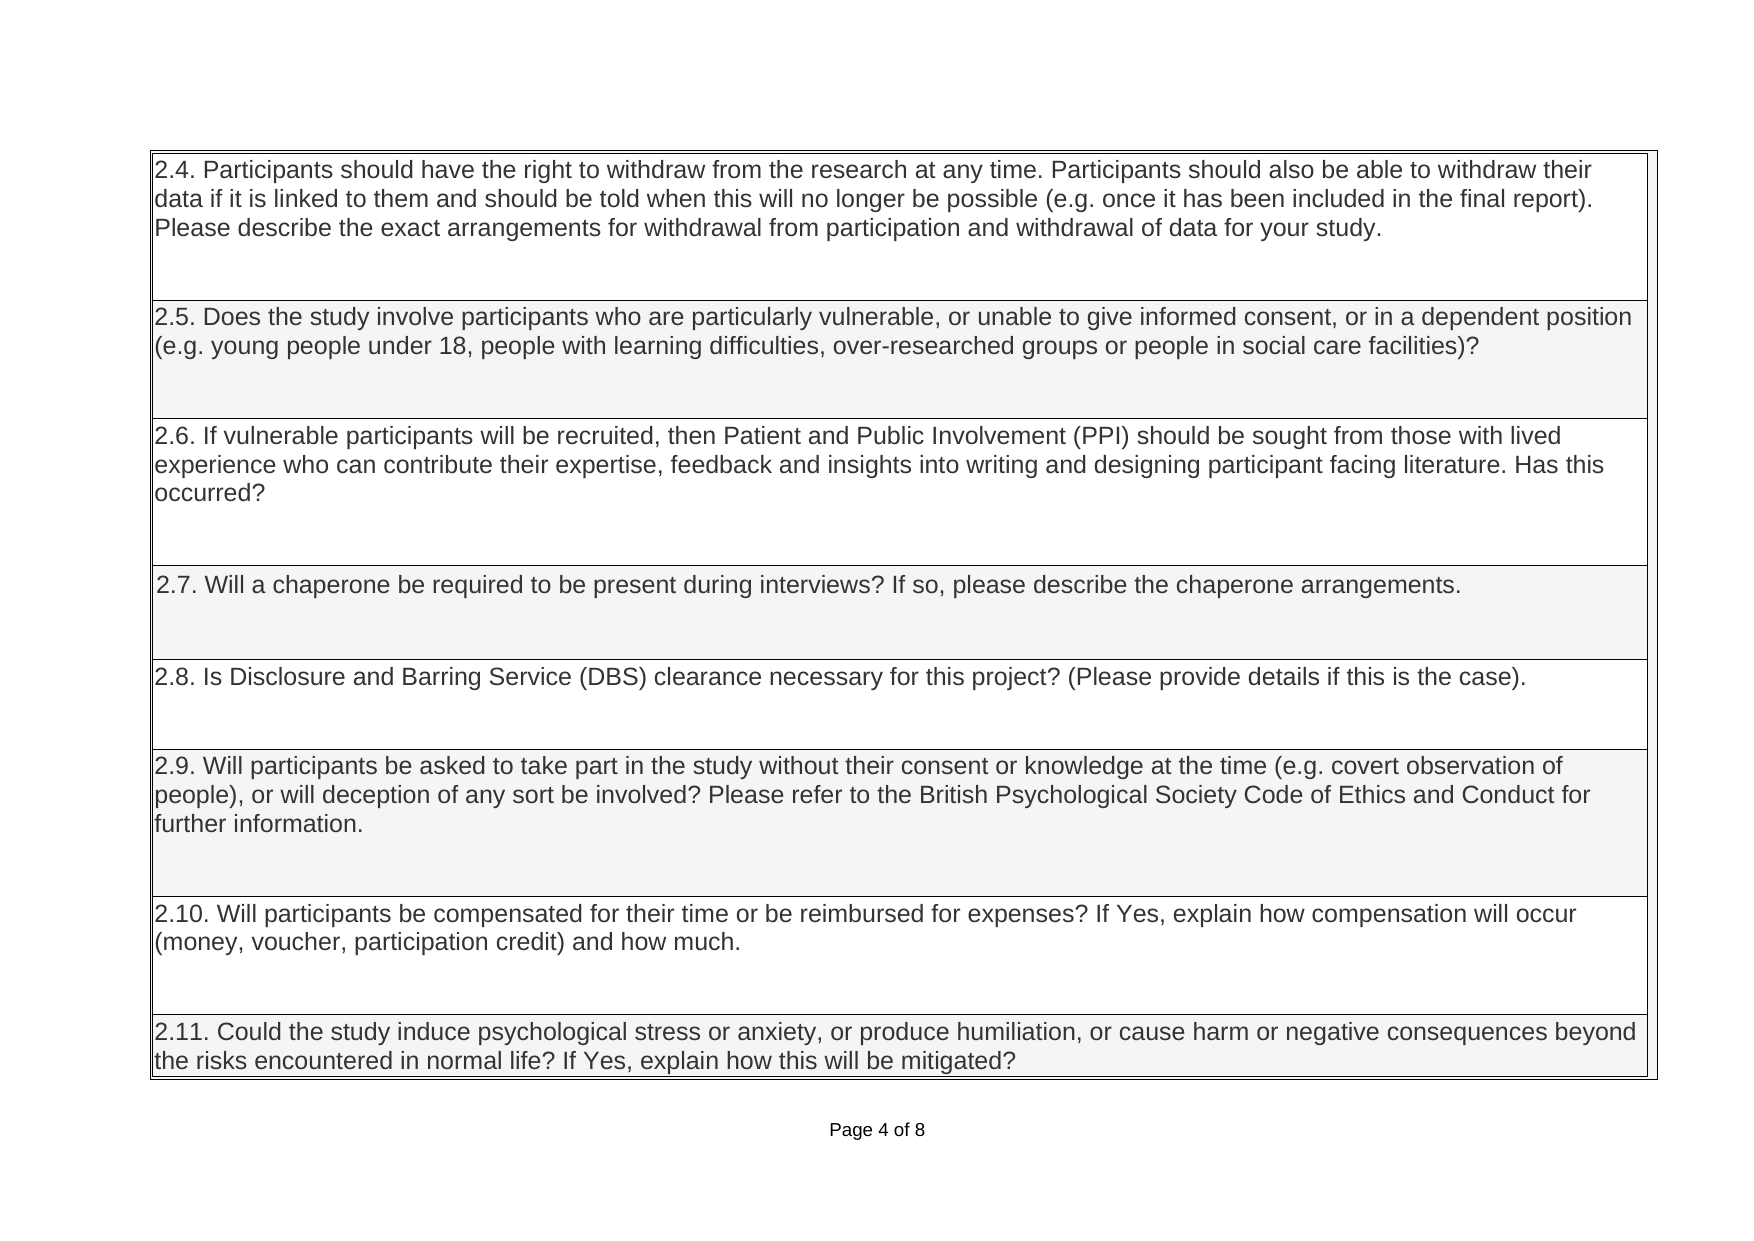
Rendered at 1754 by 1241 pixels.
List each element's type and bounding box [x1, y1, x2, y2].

table_cell [151, 151, 1657, 1079]
